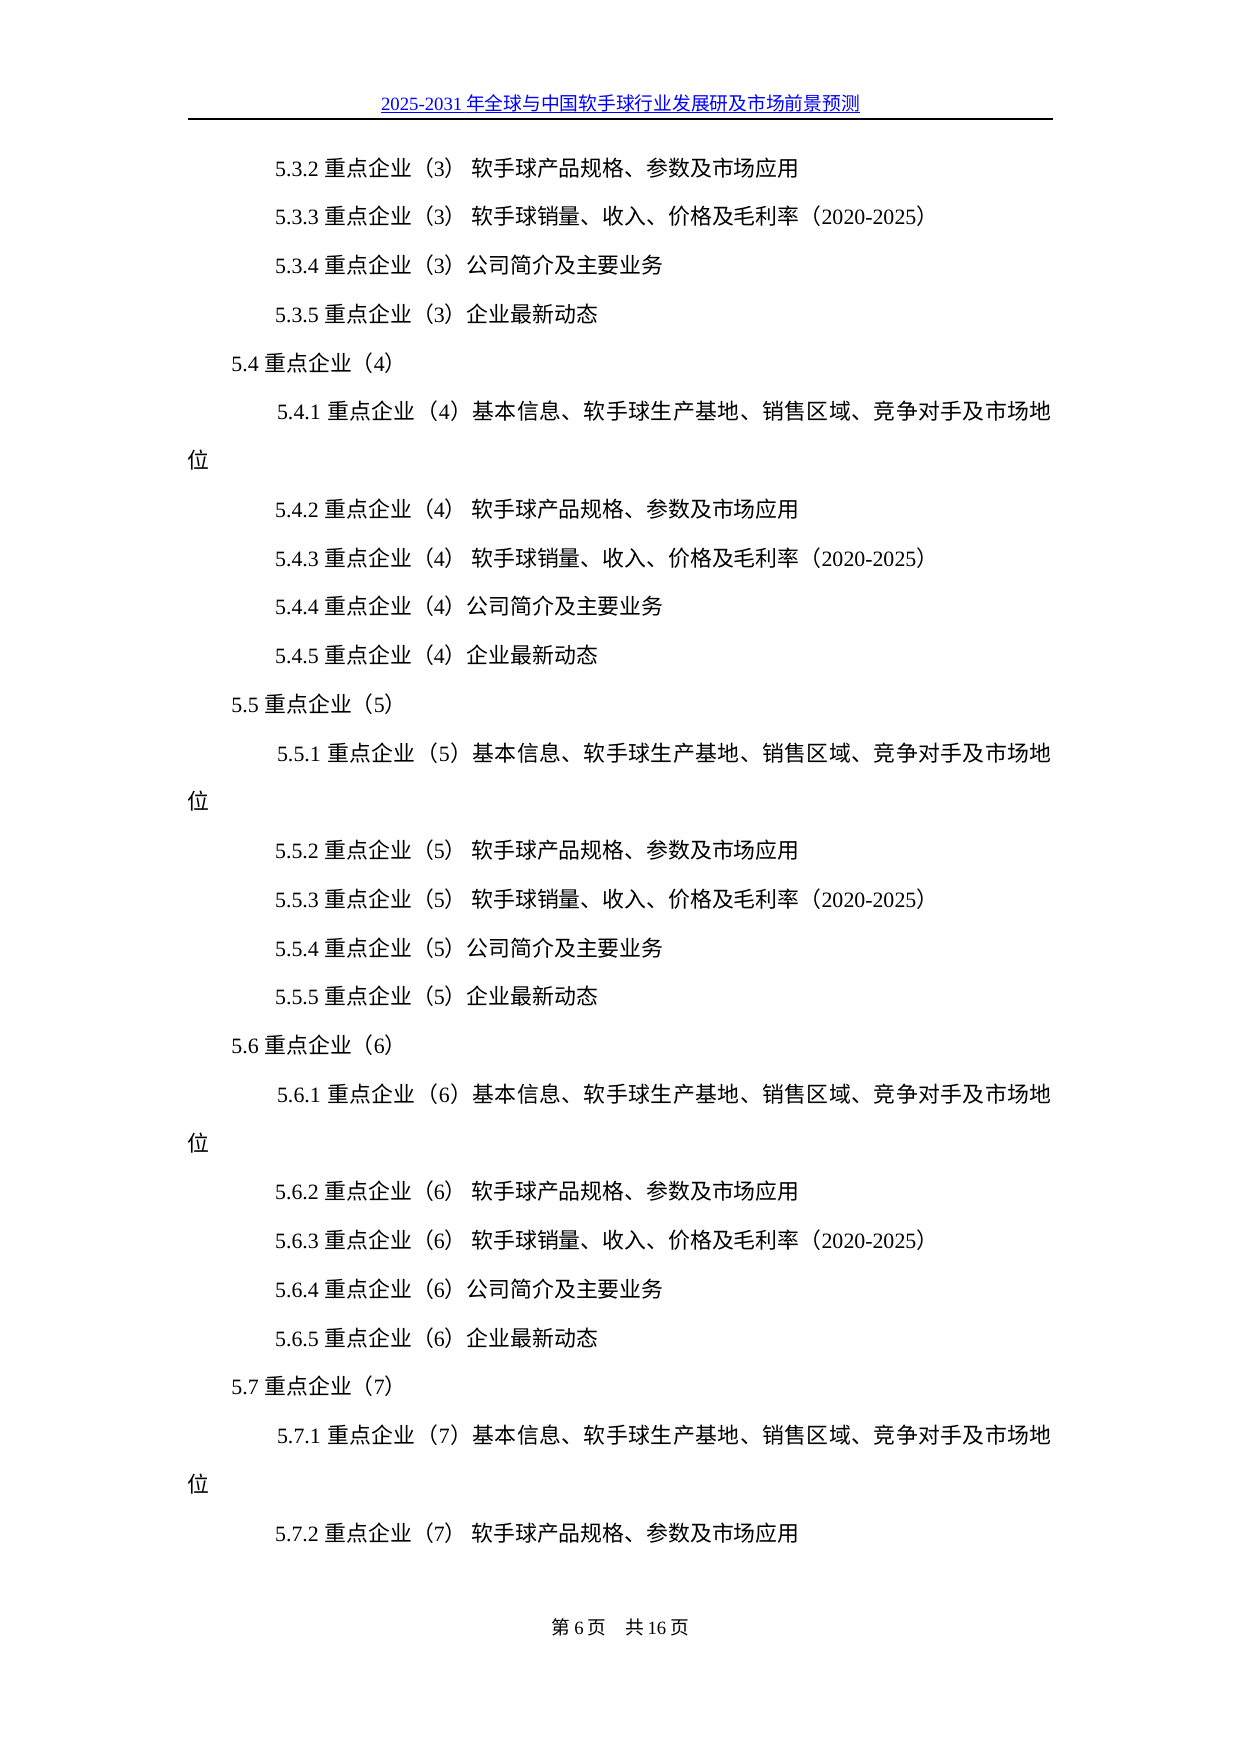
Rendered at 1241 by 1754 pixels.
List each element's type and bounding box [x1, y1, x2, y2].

text [187, 150, 1053, 1548]
